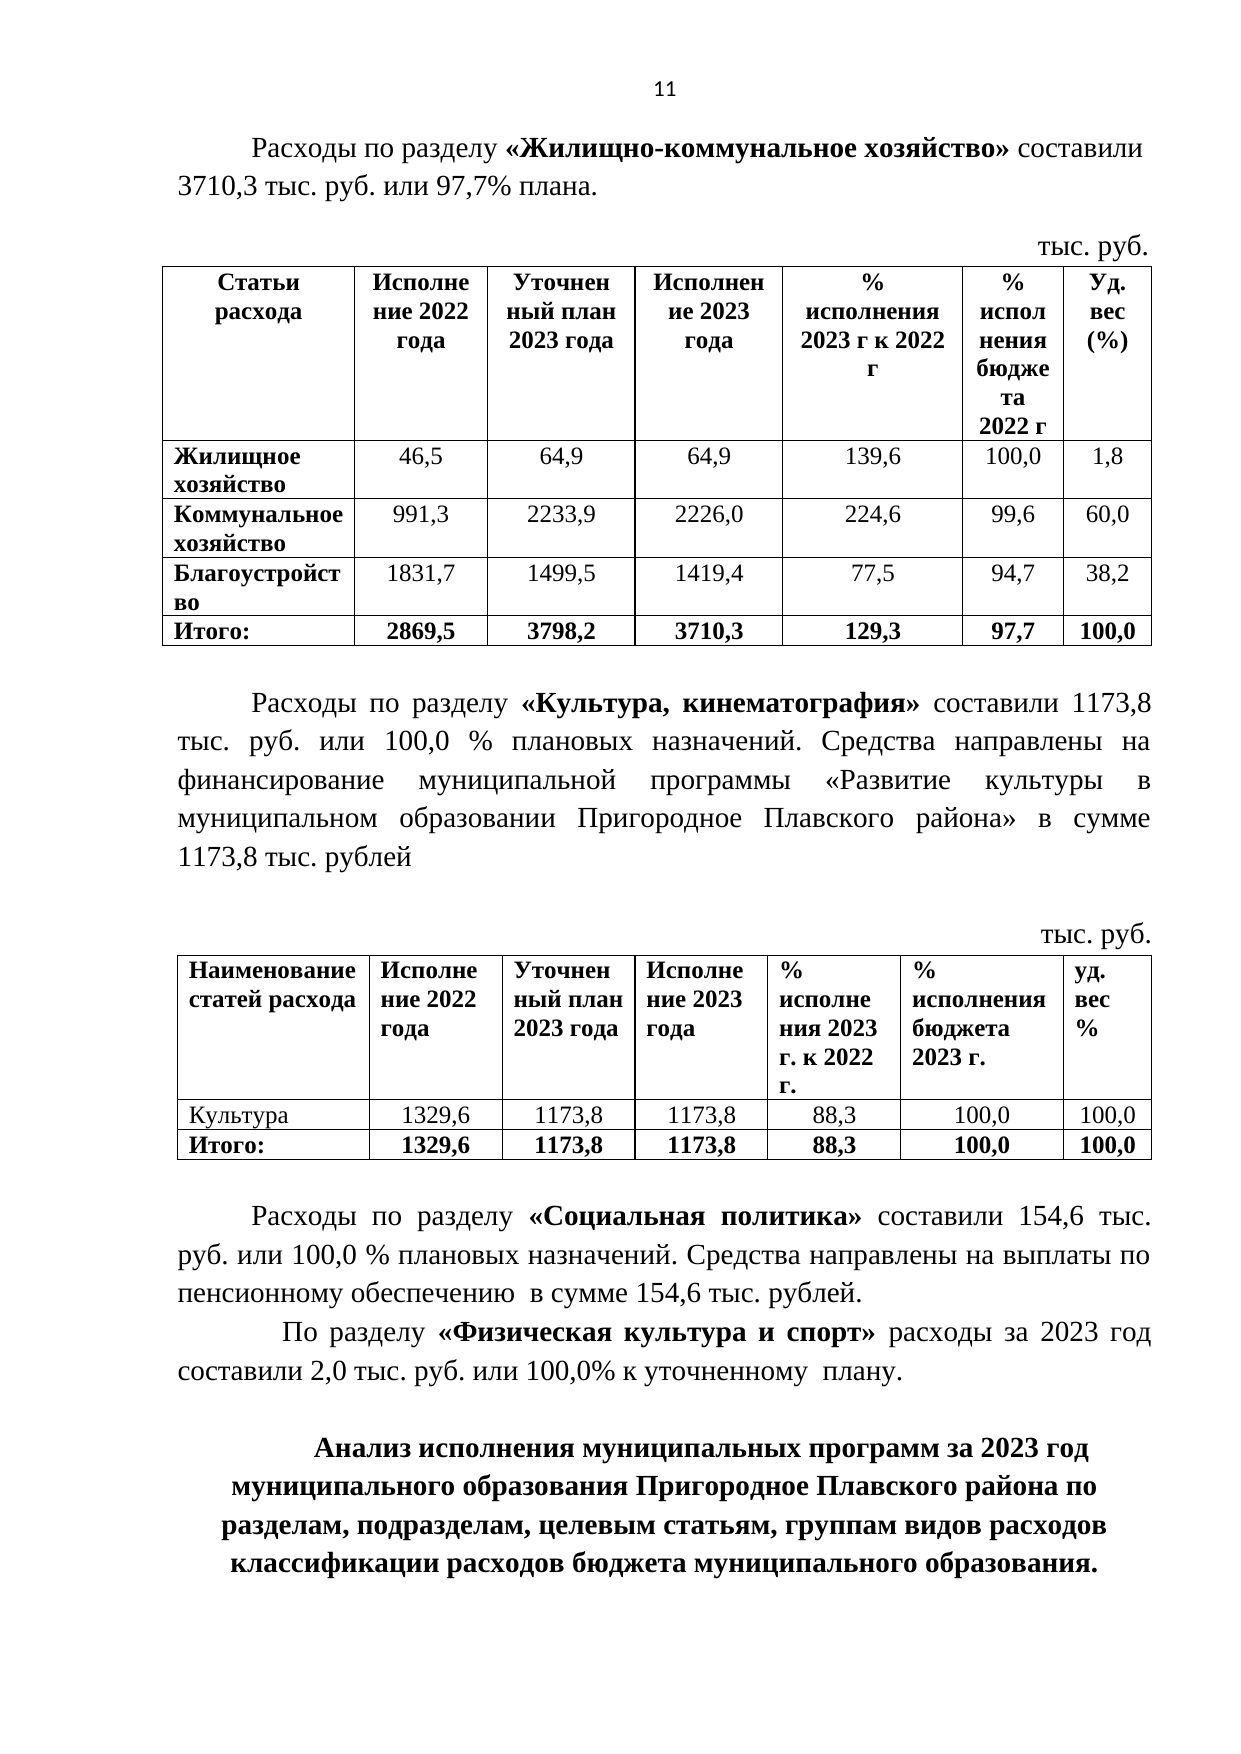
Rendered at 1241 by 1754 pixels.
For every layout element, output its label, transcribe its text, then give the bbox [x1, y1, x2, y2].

table_cell 100,0 [901, 1130, 1063, 1159]
table_cell 64,9 [636, 441, 782, 498]
table_header % исполнения бюджета 2022 г [963, 267, 1063, 440]
table_header Исполнение 2022 года [370, 956, 502, 1099]
table_cell 224,6 [783, 499, 962, 557]
table_cell 99,6 [963, 499, 1063, 557]
table_cell 100,0 [1064, 1130, 1151, 1159]
table_header % исполнения бюджета 2023 г. [901, 956, 1063, 1099]
table_cell 1173,8 [503, 1130, 634, 1159]
table_cell 1329,6 [370, 1100, 502, 1129]
table_header Статьи расхода [163, 267, 354, 440]
table_header Исполнение 2023 года [636, 956, 767, 1099]
table_cell Культура [178, 1100, 369, 1129]
table_header Уточнен ный план 2023 года [488, 267, 634, 440]
text Расходы по разделу «Социальная политика» составили 154,6 тыс. руб. или 100,0 % плановых назначений. Средства направлены на выплаты по пенсионному обеспечению в сумме 154,6 тыс. рублей. [177, 1198, 1152, 1309]
table_cell 60,0 [1064, 499, 1151, 557]
table_cell 2226,0 [636, 499, 782, 557]
text Расходы по разделу «Культура, кинематография» составили 1173,8 тыс. руб. или 100,0 % плановых назначений. Средства направлены на финансирование муниципальной программы «Развитие культуры в муниципальном образовании Пригородное Плавского района» в сумме 1173,8 тыс. рублей [177, 685, 1152, 872]
table_cell 38,2 [1064, 558, 1151, 615]
text тыс. руб. [177, 916, 1152, 949]
table_cell 100,0 [1064, 616, 1151, 645]
table_cell Жилищное хозяйство [163, 441, 354, 498]
table_cell 1,8 [1064, 441, 1151, 498]
table_cell 1329,6 [370, 1130, 502, 1159]
table_cell Благоустройство [163, 558, 354, 615]
table_cell 2869,5 [355, 616, 487, 645]
table_cell 97,7 [963, 616, 1063, 645]
table_header Исполнение 2022 года [355, 267, 487, 440]
table_cell 139,6 [783, 441, 962, 498]
table_cell 94,7 [963, 558, 1063, 615]
table_cell 88,3 [768, 1100, 900, 1129]
table_cell 1831,7 [355, 558, 487, 615]
table_cell 991,3 [355, 499, 487, 557]
table_header Уточненный план 2023 года [503, 956, 634, 1099]
table_header Исполнение 2023 года [636, 267, 782, 440]
text Анализ исполнения муниципальных программ за 2023 год муниципального образования Пригородное Плавского района по разделам, подразделам, целевым статьям, группам видов расходов классификации расходов бюджета муниципального образования. [177, 1430, 1152, 1579]
table_cell 1419,4 [636, 558, 782, 615]
table_header Уд. вес (%) [1064, 267, 1151, 440]
table_cell Итого: [178, 1130, 369, 1159]
table_cell Итого: [163, 616, 354, 645]
table_cell 3710,3 [636, 616, 782, 645]
table_header Наименование статей расхода [178, 956, 369, 1099]
table_cell 3798,2 [488, 616, 634, 645]
table_cell 1173,8 [636, 1100, 767, 1129]
table_cell 2233,9 [488, 499, 634, 557]
table_cell 100,0 [963, 441, 1063, 498]
text Расходы по разделу «Жилищно-коммунальное хозяйство» составили 3710,3 тыс. руб. или 97,7% плана. [177, 130, 1152, 202]
table_cell 1499,5 [488, 558, 634, 615]
table_cell 88,3 [768, 1130, 900, 1159]
table_cell 64,9 [488, 441, 634, 498]
table_cell 77,5 [783, 558, 962, 615]
table_cell 46,5 [355, 441, 487, 498]
table_header % исполне ния 2023 г. к 2022 г. [768, 956, 900, 1099]
table_cell 100,0 [901, 1100, 1063, 1129]
table_cell Коммунальное хозяйство [163, 499, 354, 557]
table_cell 129,3 [783, 616, 962, 645]
table_cell 100,0 [1064, 1100, 1151, 1129]
table_header % исполнения 2023 г к 2022 г [783, 267, 962, 440]
table_header уд. вес % [1064, 956, 1151, 1099]
table_cell 1173,8 [503, 1100, 634, 1129]
table_cell 1173,8 [636, 1130, 767, 1159]
text По разделу «Физическая культура и спорт» расходы за 2023 год составили 2,0 тыс. руб. или 100,0% к уточненному плану. [177, 1314, 1152, 1386]
text тыс. руб. [177, 228, 1152, 261]
